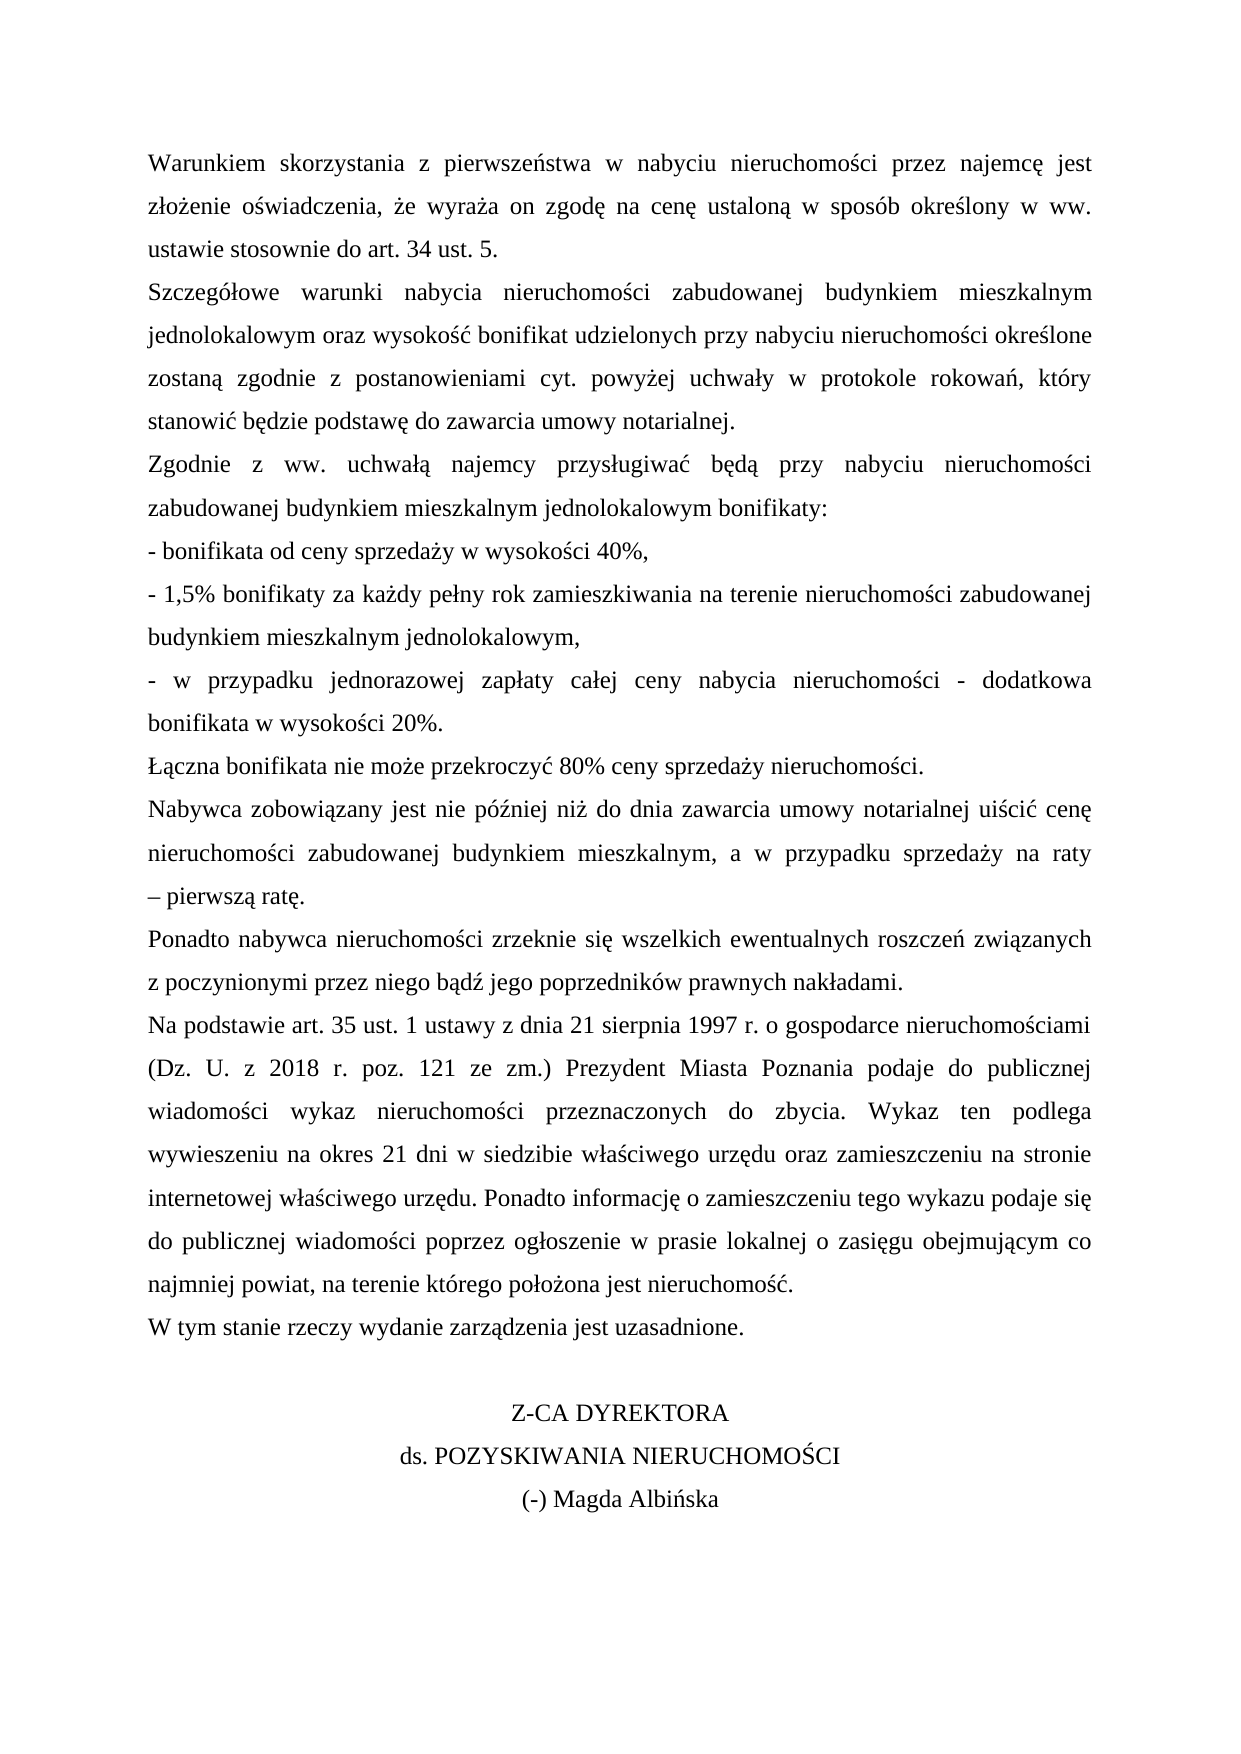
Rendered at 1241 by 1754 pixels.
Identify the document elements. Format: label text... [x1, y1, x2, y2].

text - 1,5% bonifikaty za każdy pełny rok zamieszkiwania na terenie nieruchomości zabudowanej budynkiem mieszkalnym jednolokalowym, [148, 579, 1093, 651]
text Na podstawie art. 35 ust. 1 ustawy z dnia 21 sierpnia 1997 r. o gospodarce nieruchomościami (Dz. U. z 2018 r. poz. 121 ze zm.) Prezydent Miasta Poznania podaje do publicznej wiadomości wykaz nieruchomości przeznaczonych do zbycia. Wykaz ten podlega wywieszeniu na okres 21 dni w siedzibie właściwego urzędu oraz zamieszczeniu na stronie internetowej właściwego urzędu. Ponadto informację o zamieszczeniu tego wykazu podaje się do publicznej wiadomości poprzez ogłoszenie w prasie lokalnej o zasięgu obejmującym co najmniej powiat, na terenie którego położona jest nieruchomość. [148, 1010, 1093, 1298]
text (-) Magda Albińska [148, 1484, 1093, 1513]
text ds. POZYSKIWANIA NIERUCHOMOŚCI [148, 1441, 1093, 1470]
text Warunkiem skorzystania z pierwszeństwa w nabyciu nieruchomości przez najemcę jest złożenie oświadczenia, że wyraża on zgodę na cenę ustaloną w sposób określony w ww. ustawie stosownie do art. 34 ust. 5. [148, 148, 1093, 263]
text - bonifikata od ceny sprzedaży w wysokości 40%, [148, 536, 1093, 564]
text - w przypadku jednorazowej zapłaty całej ceny nabycia nieruchomości - dodatkowa bonifikata w wysokości 20%. [148, 665, 1093, 737]
text Szczegółowe warunki nabycia nieruchomości zabudowanej budynkiem mieszkalnym jednolokalowym oraz wysokość bonifikat udzielonych przy nabyciu nieruchomości określone zostaną zgodnie z postanowieniami cyt. powyżej uchwały w protokole rokowań, który stanowić będzie podstawę do zawarcia umowy notarialnej. [148, 277, 1093, 435]
text Łączna bonifikata nie może przekroczyć 80% ceny sprzedaży nieruchomości. [148, 751, 1093, 780]
text Ponadto nabywca nieruchomości zrzeknie się wszelkich ewentualnych roszczeń związanych z poczynionymi przez niego bądź jego poprzedników prawnych nakładami. [148, 924, 1093, 996]
text Z-CA DYREKTORA [148, 1398, 1093, 1427]
text Zgodnie z ww. uchwałą najemcy przysługiwać będą przy nabyciu nieruchomości zabudowanej budynkiem mieszkalnym jednolokalowym bonifikaty: [148, 449, 1093, 521]
text Nabywca zobowiązany jest nie później niż do dnia zawarcia umowy notarialnej uiścić cenę nieruchomości zabudowanej budynkiem mieszkalnym, a w przypadku sprzedaży na raty – pierwszą ratę. [148, 794, 1093, 909]
text W tym stanie rzeczy wydanie zarządzenia jest uzasadnione. [148, 1312, 1093, 1341]
